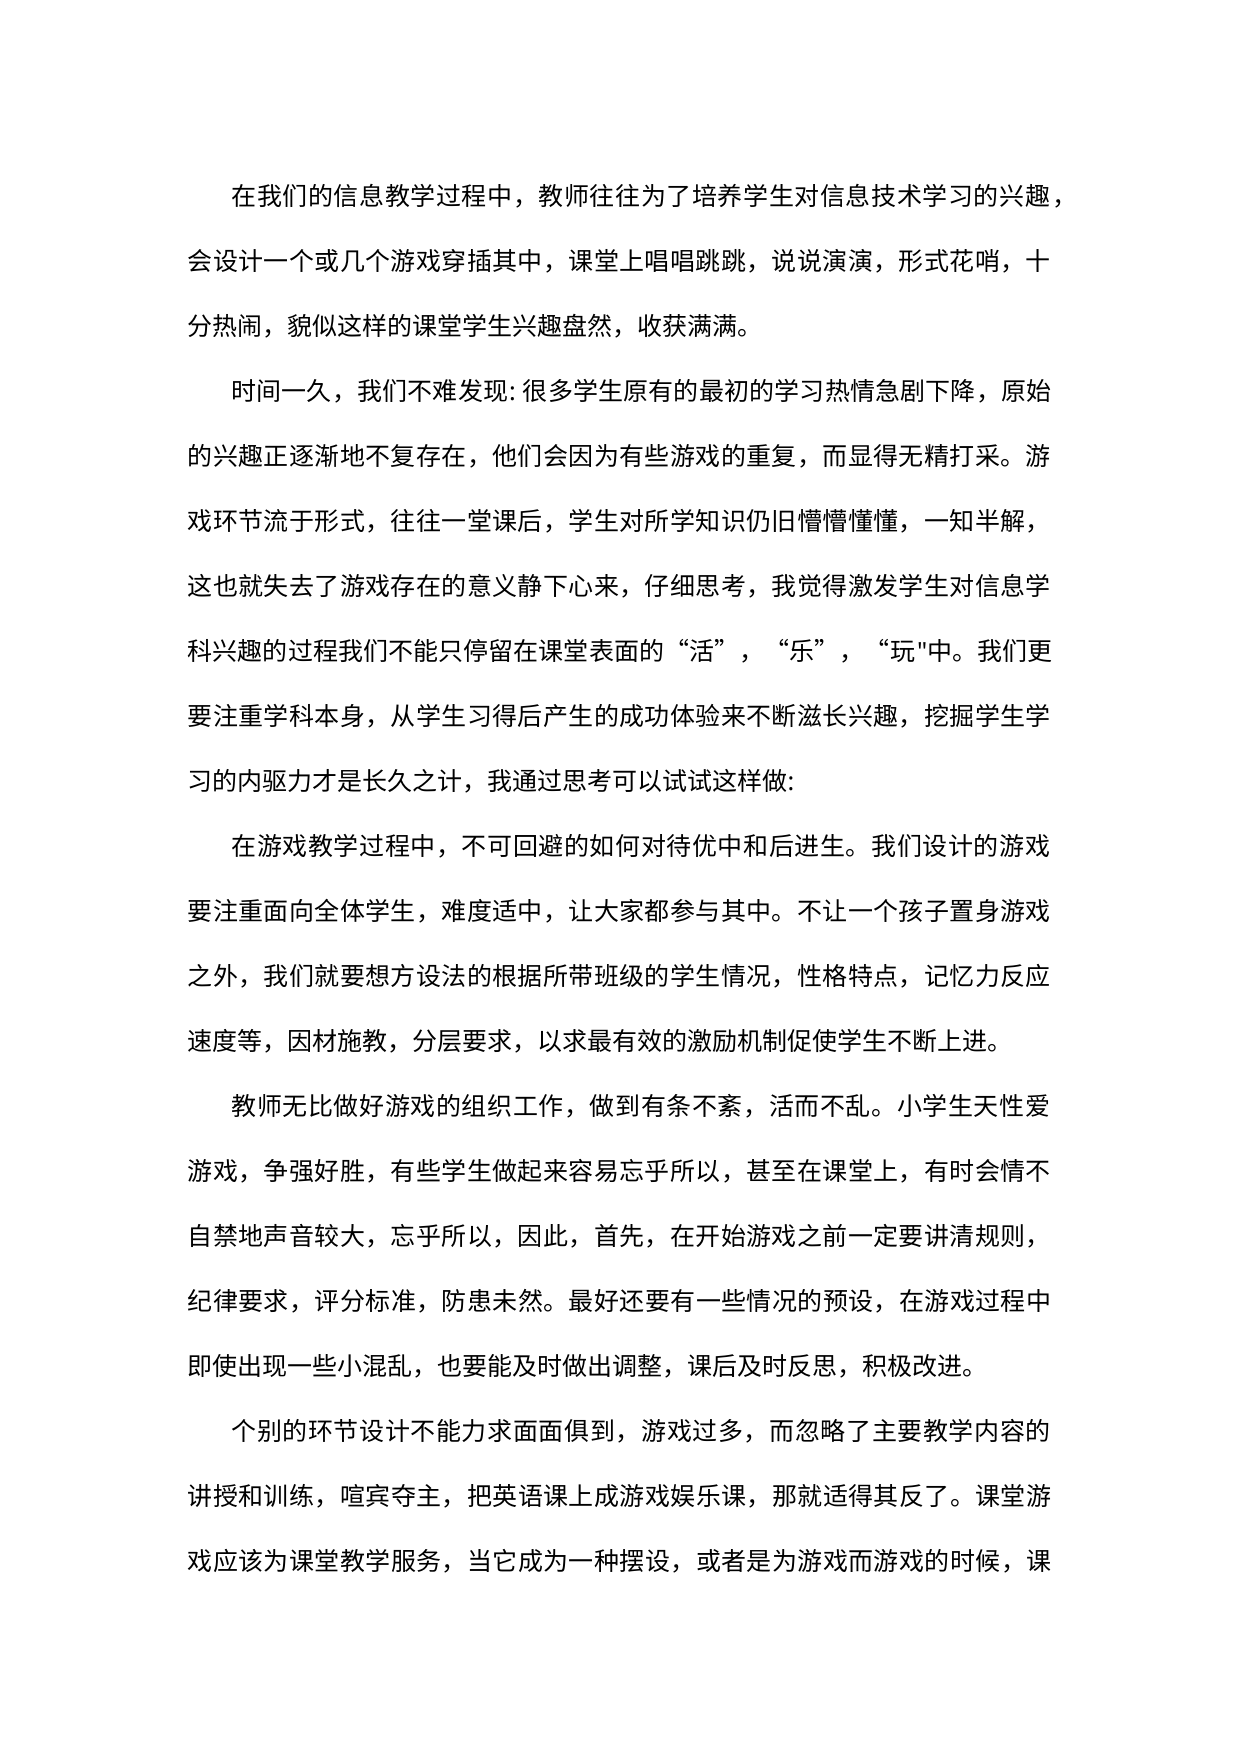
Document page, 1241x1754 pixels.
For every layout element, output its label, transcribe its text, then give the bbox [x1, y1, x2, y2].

text 在我们的信息教学过程中，教师往往为了培养学生对信息技术学习的兴趣，会设计一个或几个游戏穿插其中，课堂上唱唱跳跳，说说演演，形式花哨，十分热闹，貌似这样的课堂学生兴趣盘然，收获满满。 [187, 162, 1053, 357]
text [187, 1397, 1053, 1592]
text 教师无比做好游戏的组织工作，做到有条不紊，活而不乱。小学生天性爱游戏，争强好胜，有些学生做起来容易忘乎所以，甚至在课堂上，有时会情不自禁地声音较大，忘乎所以，因此，首先，在开始游戏之前一定要讲清规则，纪律要求，评分标准，防患未然。最好还要有一些情况的预设，在游戏过程中即使出现一些小混乱，也要能及时做出调整，课后及时反思，积极改进。 [187, 1072, 1053, 1397]
text 在游戏教学过程中，不可回避的如何对待优中和后进生。我们设计的游戏要注重面向全体学生，难度适中，让大家都参与其中。不让一个孩子置身游戏之外，我们就要想方设法的根据所带班级的学生情况，性格特点，记忆力反应速度等，因材施教，分层要求，以求最有效的激励机制促使学生不断上进。 [187, 812, 1053, 1072]
text 时间一久，我们不难发现: 很多学生原有的最初的学习热情急剧下降，原始的兴趣正逐渐地不复存在，他们会因为有些游戏的重复，而显得无精打采。游戏环节流于形式，往往一堂课后，学生对所学知识仍旧懵懵懂懂，一知半解，这也就失去了游戏存在的意义静下心来，仔细思考，我觉得激发学生对信息学科兴趣的过程我们不能只停留在课堂表面的“活”，“乐”，“玩"中。我们更要注重学科本身，从学生习得后产生的成功体验来不断滋长兴趣，挖掘学生学习的内驱力才是长久之计，我通过思考可以试试这样做: [187, 357, 1053, 812]
